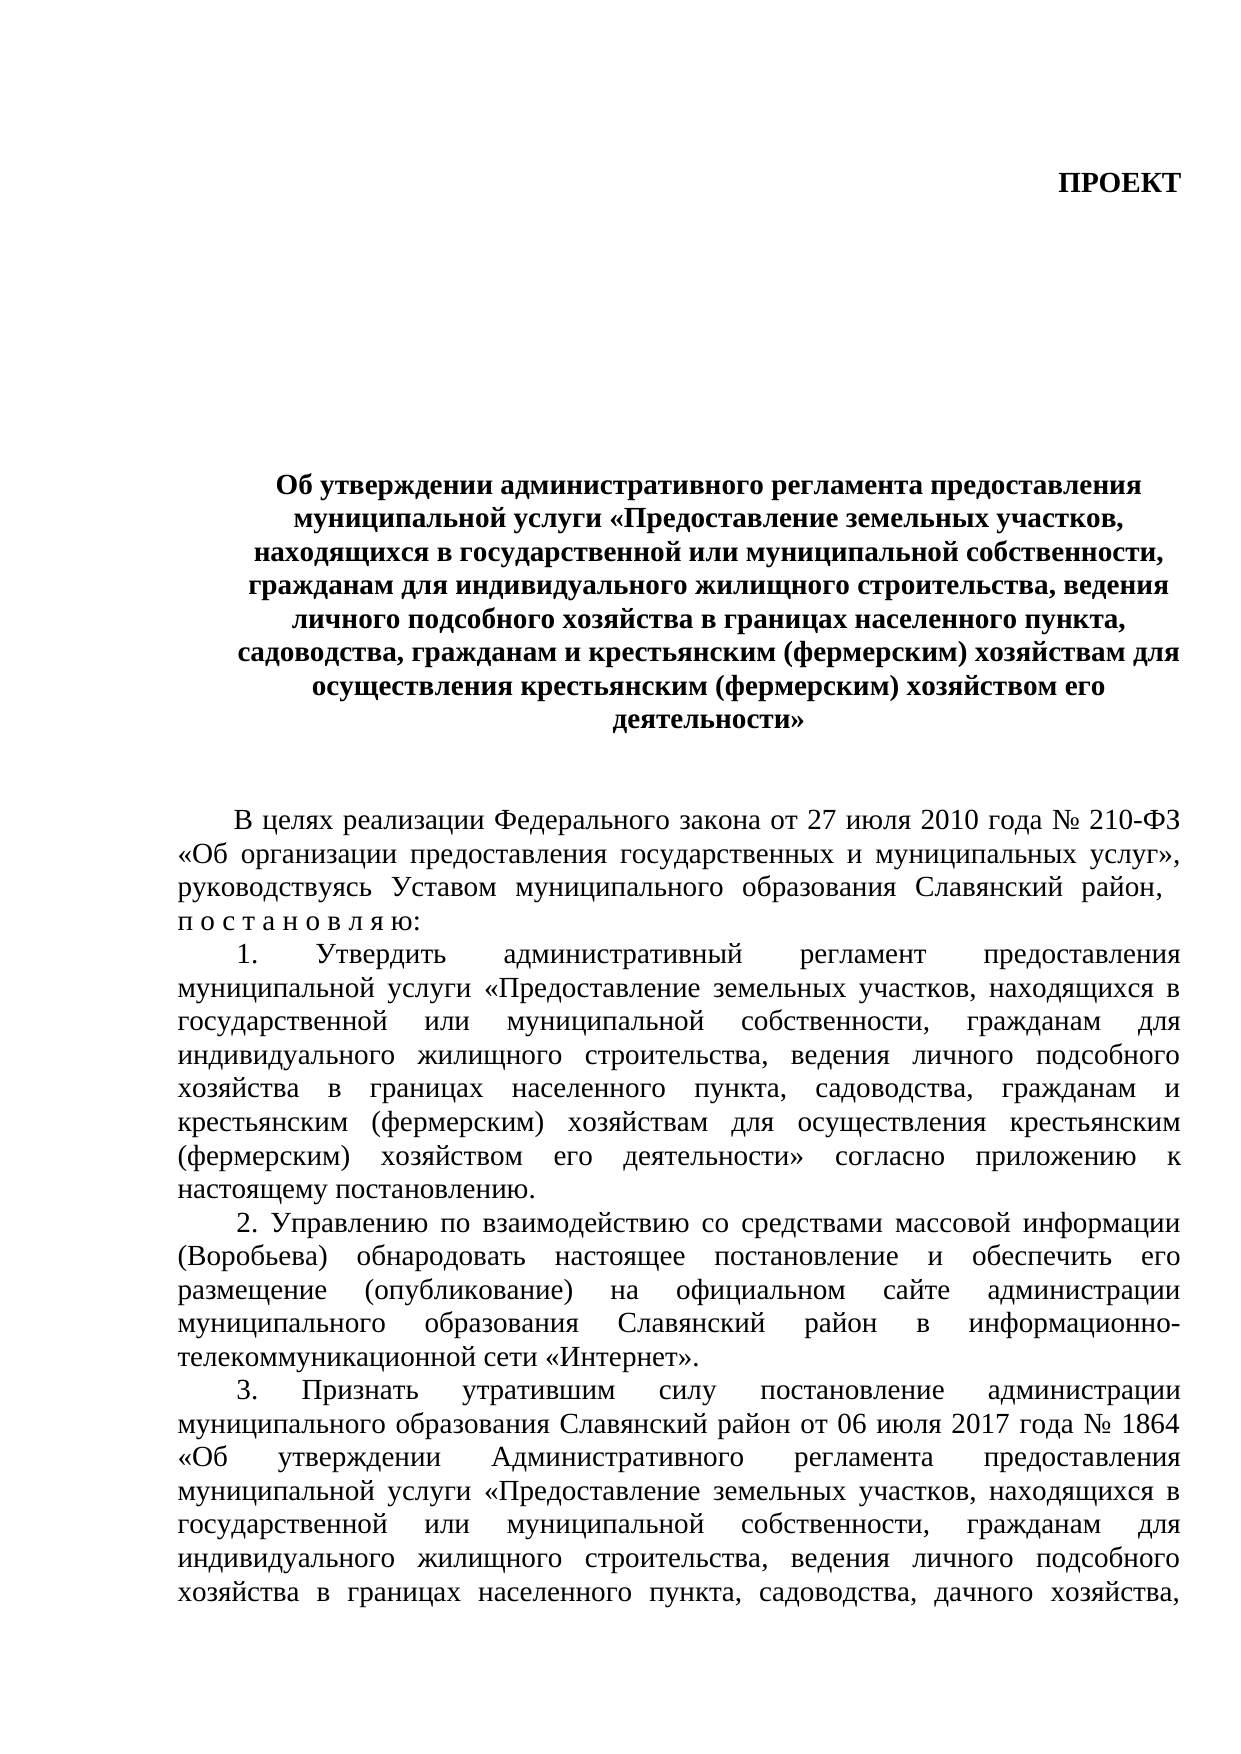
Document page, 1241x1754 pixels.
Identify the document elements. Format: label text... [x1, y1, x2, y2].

text 2. Управлению по взаимодействию со средствами массовой информации (Воробьева) обнародовать настоящее постановление и обеспечить его размещение (опубликование) на официальном сайте администрации муниципального образования Славянский район в информационно-телекоммуникационной сети «Интернет». [177, 1205, 1181, 1372]
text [177, 1372, 1181, 1607]
text Об утверждении административного регламента предоставления муниципальной услуги «Предоставление земельных участков, находящихся в государственной или муниципальной собственности, гражданам для индивидуального жилищного строительства, ведения личного подсобного хозяйства в границах населенного пункта, садоводства, гражданам и крестьянским (фермерским) хозяйствам для осуществления крестьянским (фермерским) хозяйством его деятельности» [236, 467, 1181, 735]
text В целях реализации Федерального закона от 27 июля 2010 года № 210-ФЗ «Об организации предоставления государственных и муниципальных услуг», руководствуясь Уставом муниципального образования Славянский район, п о с т а н о в л я ю: [177, 802, 1181, 936]
text ПРОЕКТ [177, 165, 1181, 198]
text 1. Утвердить административный регламент предоставления муниципальной услуги «Предоставление земельных участков, находящихся в государственной или муниципальной собственности, гражданам для индивидуального жилищного строительства, ведения личного подсобного хозяйства в границах населенного пункта, садоводства, гражданам и крестьянским (фермерским) хозяйствам для осуществления крестьянским (фермерским) хозяйством его деятельности» согласно приложению к настоящему постановлению. [177, 936, 1181, 1205]
